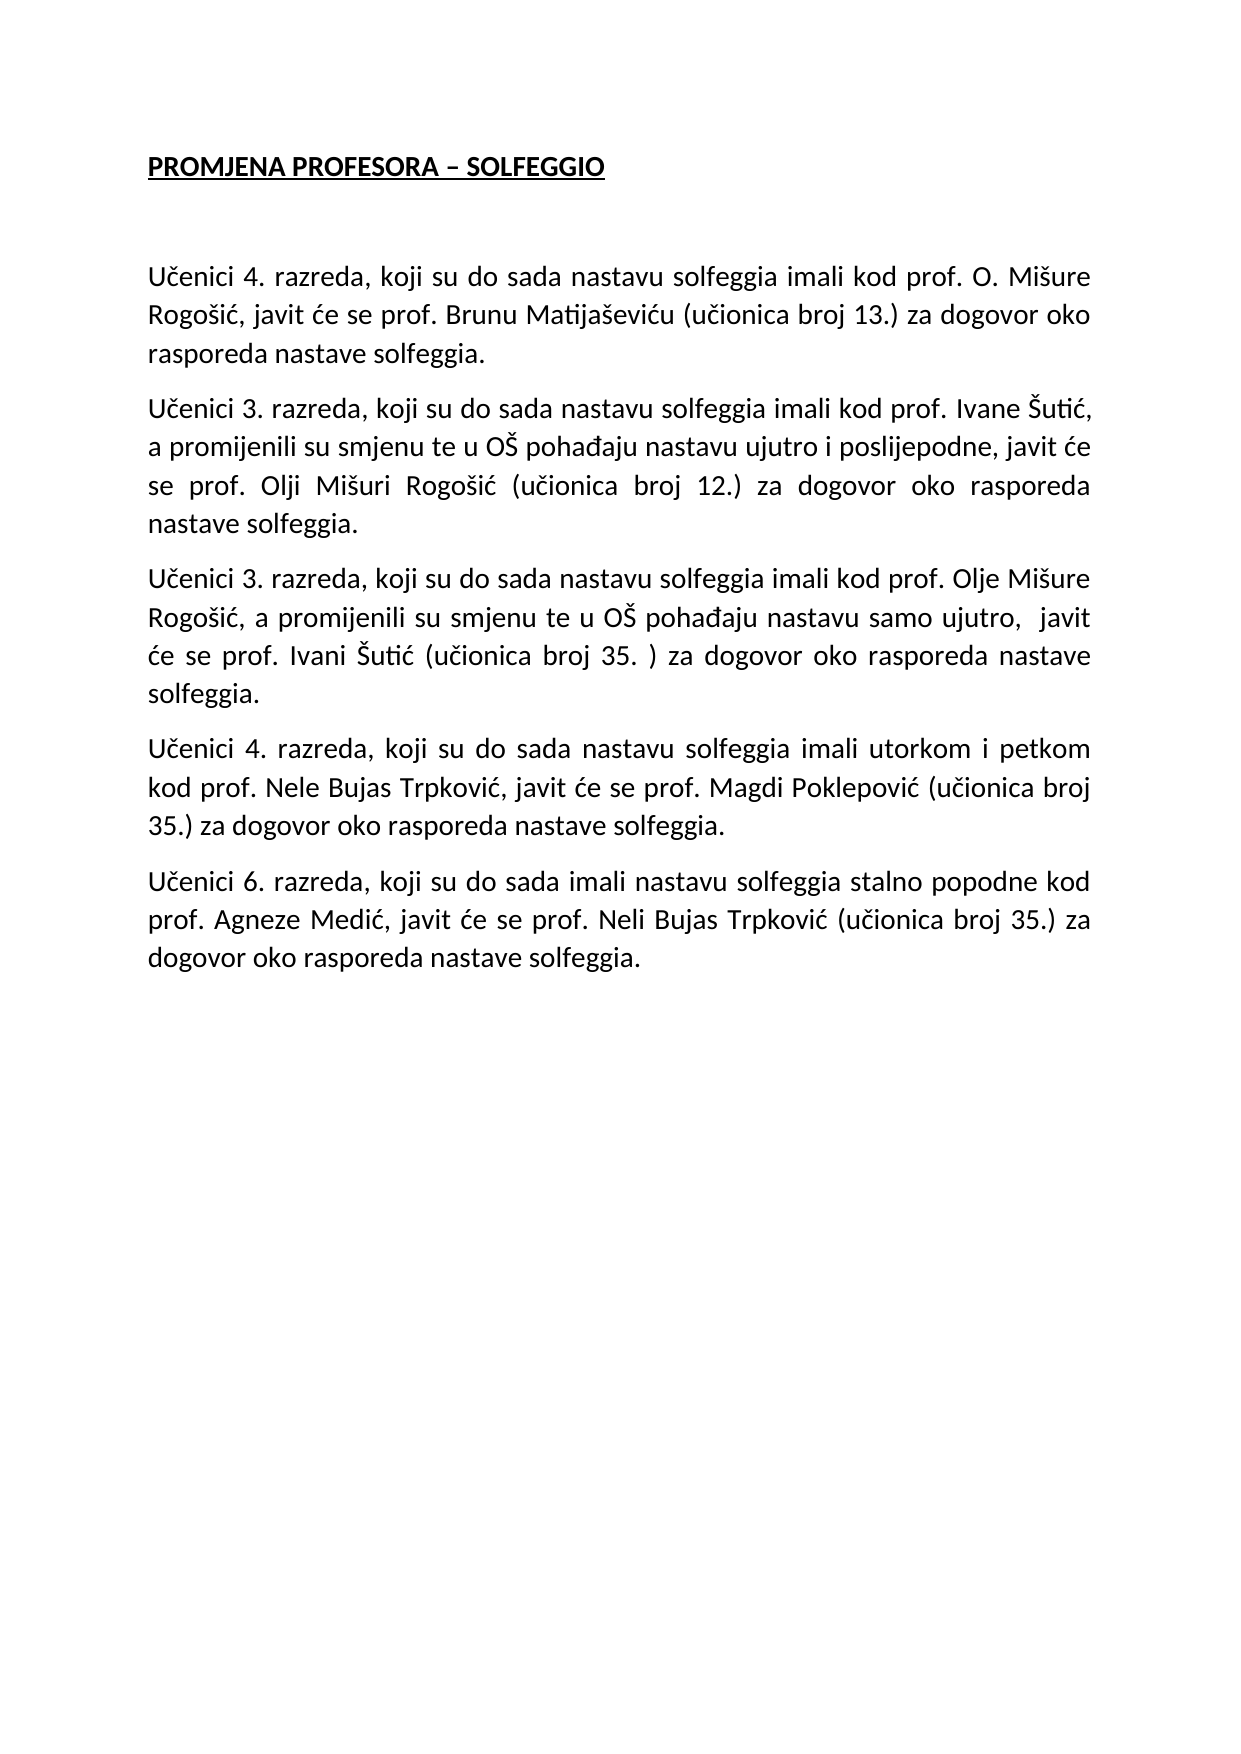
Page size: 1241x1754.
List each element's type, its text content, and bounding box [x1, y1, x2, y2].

text Učenici 3. razreda, koji su do sada nastavu solfeggia imali kod prof. Olje Mišure Rogošić, a promijenili su smjenu te u OŠ pohađaju nastavu samo ujutro, javit će se prof. Ivani Šutić (učionica broj 35. ) za dogovor oko rasporeda nastave solfeggia. [148, 560, 1093, 711]
text PROMJENA PROFESORA – SOLFEGGIO [148, 148, 1093, 183]
text Učenici 4. razreda, koji su do sada nastavu solfeggia imali kod prof. O. Mišure Rogošić, javit će se prof. Brunu Matijaševiću (učionica broj 13.) za dogovor oko rasporeda nastave solfeggia. [148, 258, 1093, 370]
text Učenici 4. razreda, koji su do sada nastavu solfeggia imali utorkom i petkom kod prof. Nele Bujas Trpković, javit će se prof. Magdi Poklepović (učionica broj 35.) za dogovor oko rasporeda nastave solfeggia. [148, 731, 1093, 843]
text Učenici 3. razreda, koji su do sada nastavu solfeggia imali kod prof. Ivane Šutić, a promijenili su smjenu te u OŠ pohađaju nastavu ujutro i poslijepodne, javit će se prof. Olji Mišuri Rogošić (učionica broj 12.) za dogovor oko rasporeda nastave solfeggia. [148, 390, 1093, 541]
text Učenici 6. razreda, koji su do sada imali nastavu solfeggia stalno popodne kod prof. Agneze Medić, javit će se prof. Neli Bujas Trpković (učionica broj 35.) za dogovor oko rasporeda nastave solfeggia. [148, 863, 1093, 975]
